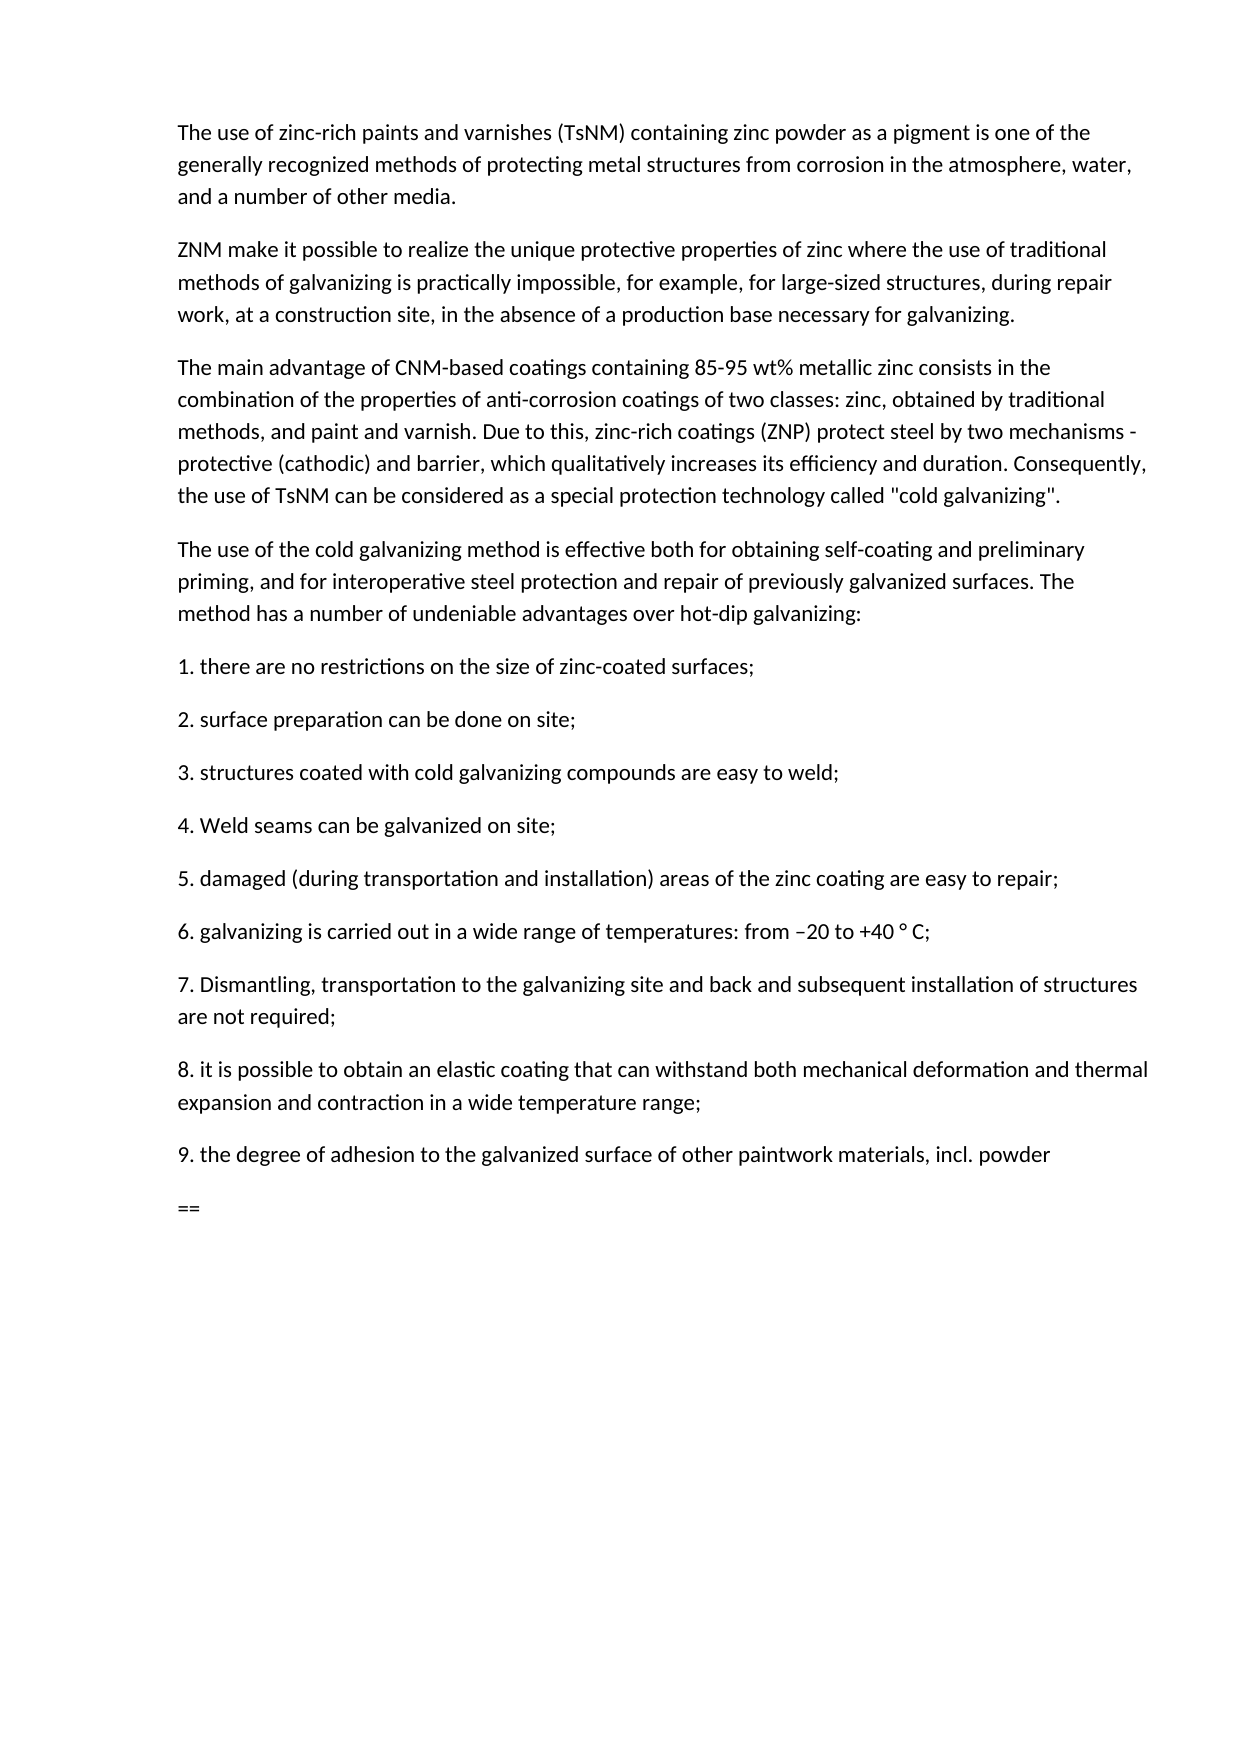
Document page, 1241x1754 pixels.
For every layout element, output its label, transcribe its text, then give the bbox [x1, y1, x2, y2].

text 5. damaged (during transportation and installation) areas of the zinc coating are easy to repair; [177, 864, 1152, 892]
text The use of zinc-rich paints and varnishes (TsNM) containing zinc powder as a pigment is one of the generally recognized methods of protecting metal structures from corrosion in the atmosphere, water, and a number of other media. [177, 118, 1152, 211]
text 3. structures coated with cold galvanizing compounds are easy to weld; [177, 758, 1152, 786]
text ZNM make it possible to realize the unique protective properties of zinc where the use of traditional methods of galvanizing is practically impossible, for example, for large-sized structures, during repair work, at a construction site, in the absence of a production base necessary for galvanizing. [177, 236, 1152, 328]
text 8. it is possible to obtain an elastic coating that can withstand both mechanical deformation and thermal expansion and contraction in a wide temperature range; [177, 1055, 1152, 1116]
text 4. Weld seams can be galvanized on site; [177, 811, 1152, 839]
text The main advantage of CNM-based coatings containing 85-95 wt% metallic zinc consists in the combination of the properties of anti-corrosion coatings of two classes: zinc, obtained by traditional methods, and paint and varnish. Due to this, zinc-rich coatings (ZNP) protect steel by two mechanisms - protective (cathodic) and barrier, which qualitatively increases its efficiency and duration. Consequently, the use of TsNM can be considered as a special protection technology called "cold galvanizing". [177, 353, 1152, 510]
text 2. surface preparation can be done on site; [177, 705, 1152, 733]
text 6. galvanizing is carried out in a wide range of temperatures: from –20 to +40 ° С; [177, 917, 1152, 945]
text 7. Dismantling, transportation to the galvanizing site and back and subsequent installation of structures are not required; [177, 970, 1152, 1030]
text The use of the cold galvanizing method is effective both for obtaining self-coating and preliminary priming, and for interoperative steel protection and repair of previously galvanized surfaces. The method has a number of undeniable advantages over hot-dip galvanizing: [177, 535, 1152, 627]
text 9. the degree of adhesion to the galvanized surface of other paintwork materials, incl. powder [177, 1141, 1152, 1169]
text == [177, 1194, 1152, 1222]
text 1. there are no restrictions on the size of zinc-coated surfaces; [177, 652, 1152, 680]
